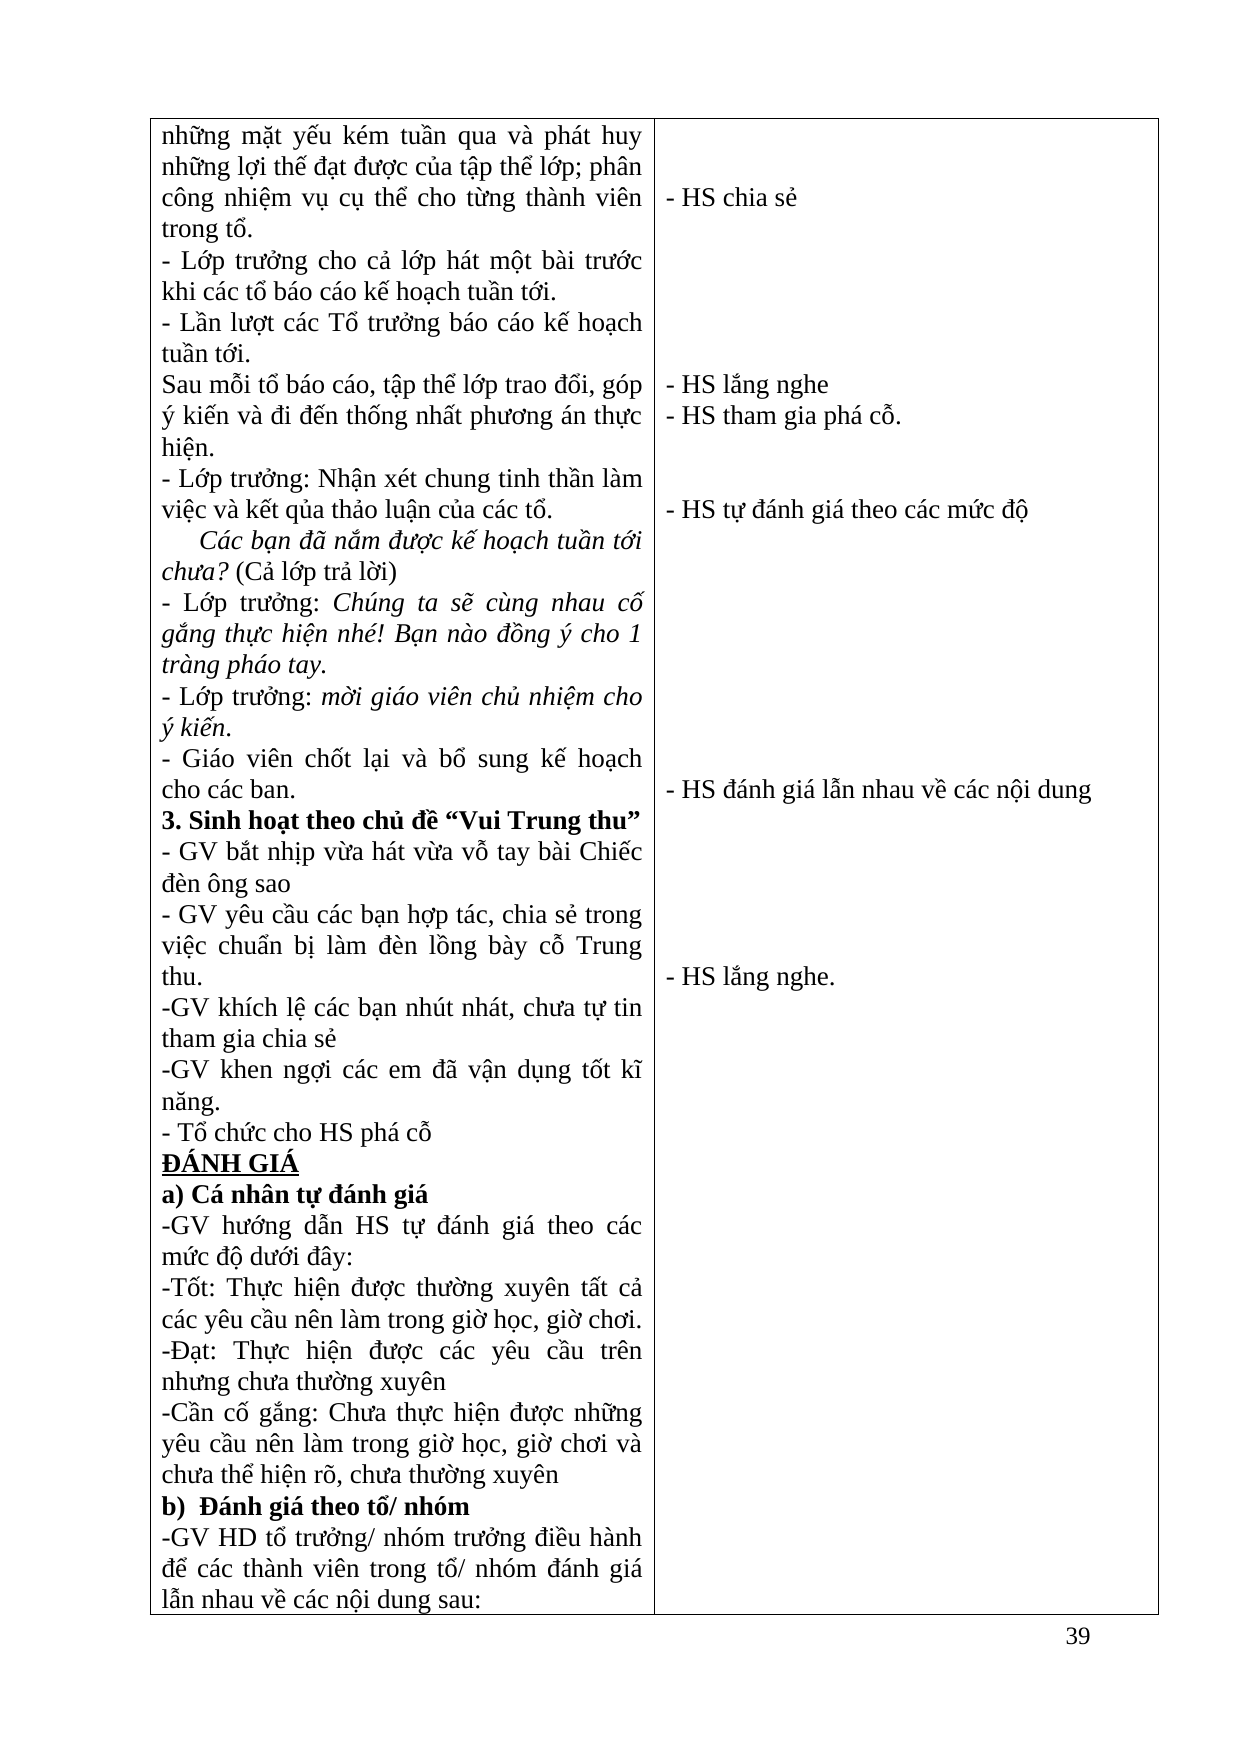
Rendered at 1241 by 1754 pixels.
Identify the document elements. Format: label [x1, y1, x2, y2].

table_cell [151, 119, 654, 1614]
table_cell [655, 119, 1158, 1614]
